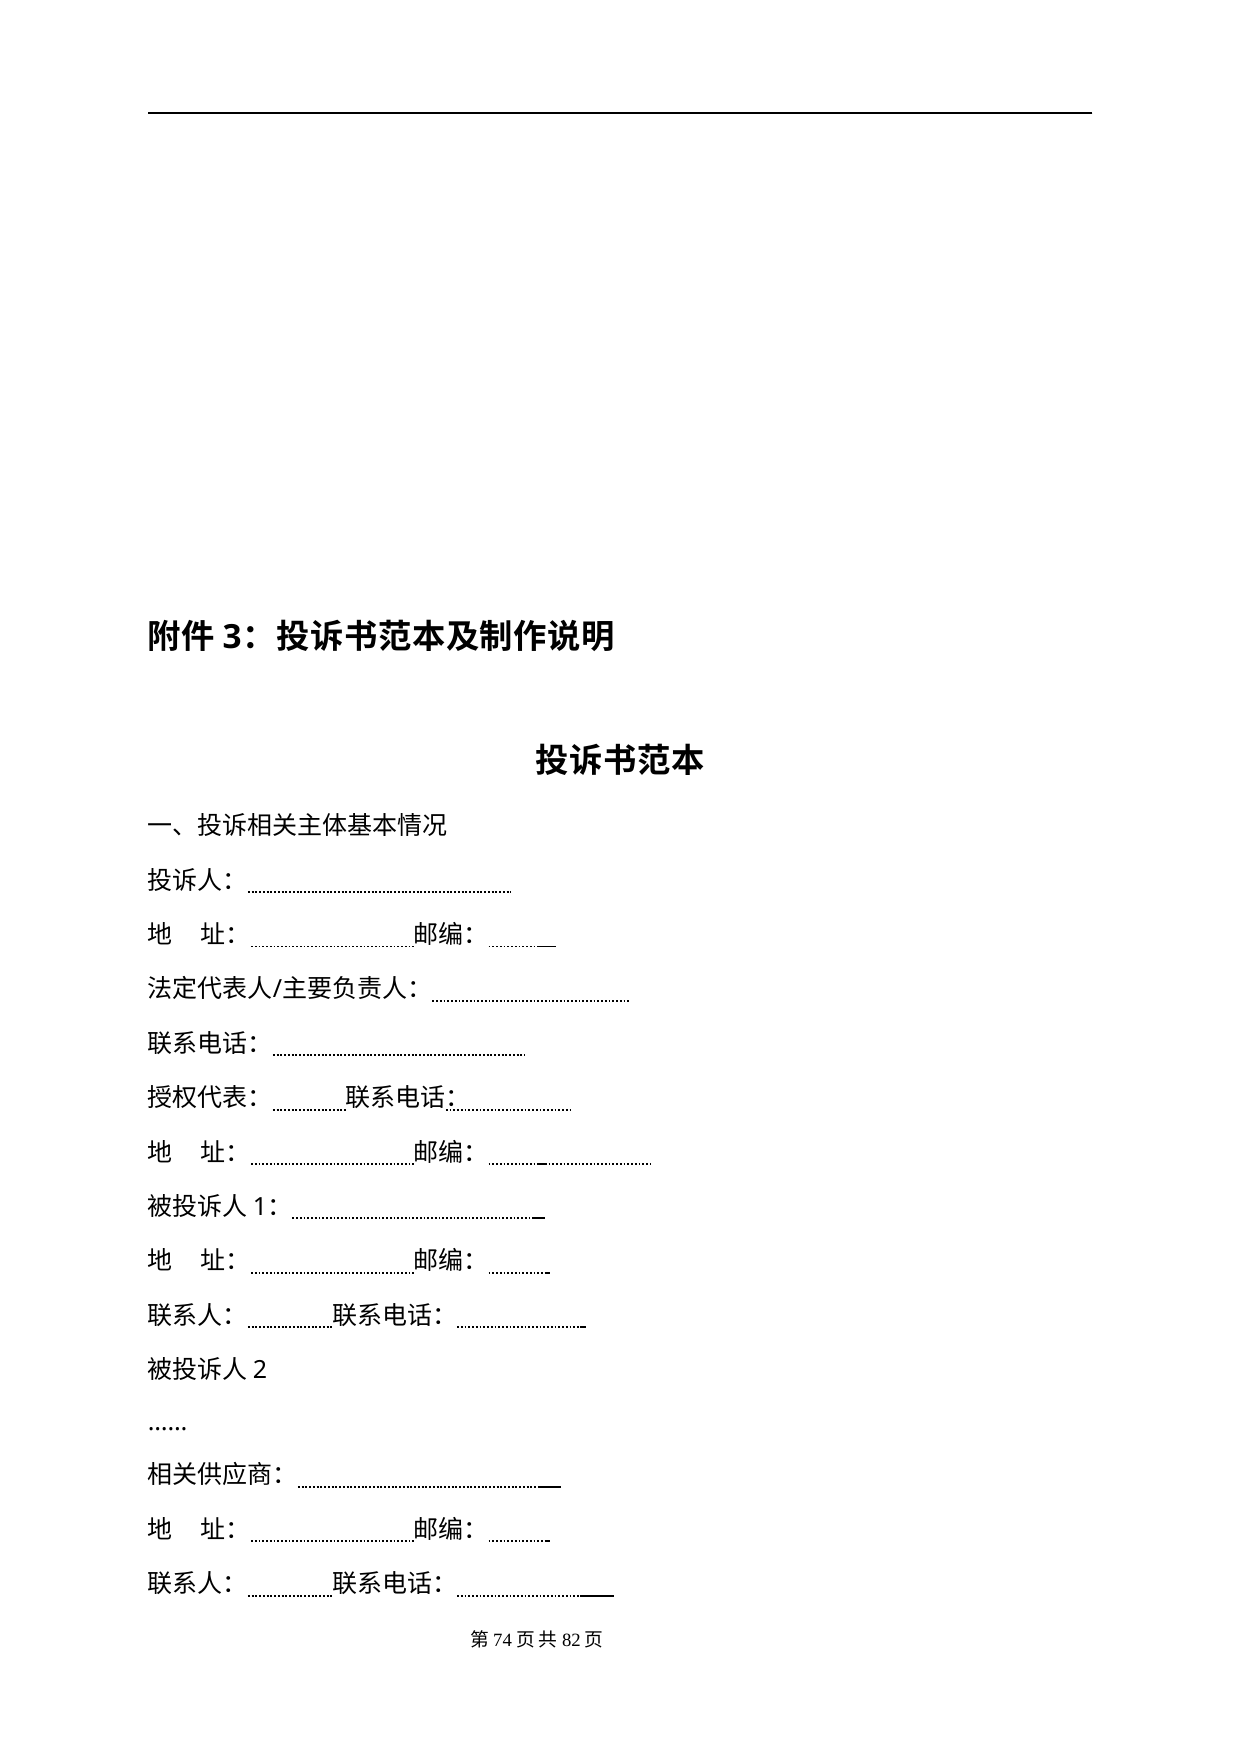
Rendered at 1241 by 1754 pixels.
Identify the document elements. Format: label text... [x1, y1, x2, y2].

text 地 址： 邮编： [148, 1241, 1092, 1277]
text 地 址： 邮编： [148, 914, 1092, 951]
text 联系人： 联系电话： [148, 1295, 1092, 1331]
text 被投诉人1： [148, 1186, 1092, 1223]
text 法定代表人/主要负责人： [148, 969, 1092, 1005]
text 授权代表： 联系电话： [148, 1078, 1092, 1114]
text 被投诉人2 [148, 1349, 1092, 1386]
text 一、投诉相关主体基本情况 [148, 806, 1092, 842]
text 投诉人： [148, 860, 1092, 896]
text 附件3：投诉书范本及制作说明 [148, 610, 1092, 658]
text …… [148, 1404, 1092, 1438]
text 投诉书范本 [148, 733, 1092, 782]
text 相关供应商： [148, 1455, 1092, 1491]
text 联系人： 联系电话： [148, 1564, 1092, 1600]
text 联系电话： [148, 1023, 1092, 1059]
text 地 址： 邮编： [148, 1509, 1092, 1546]
text 地 址： 邮编： [148, 1132, 1092, 1168]
